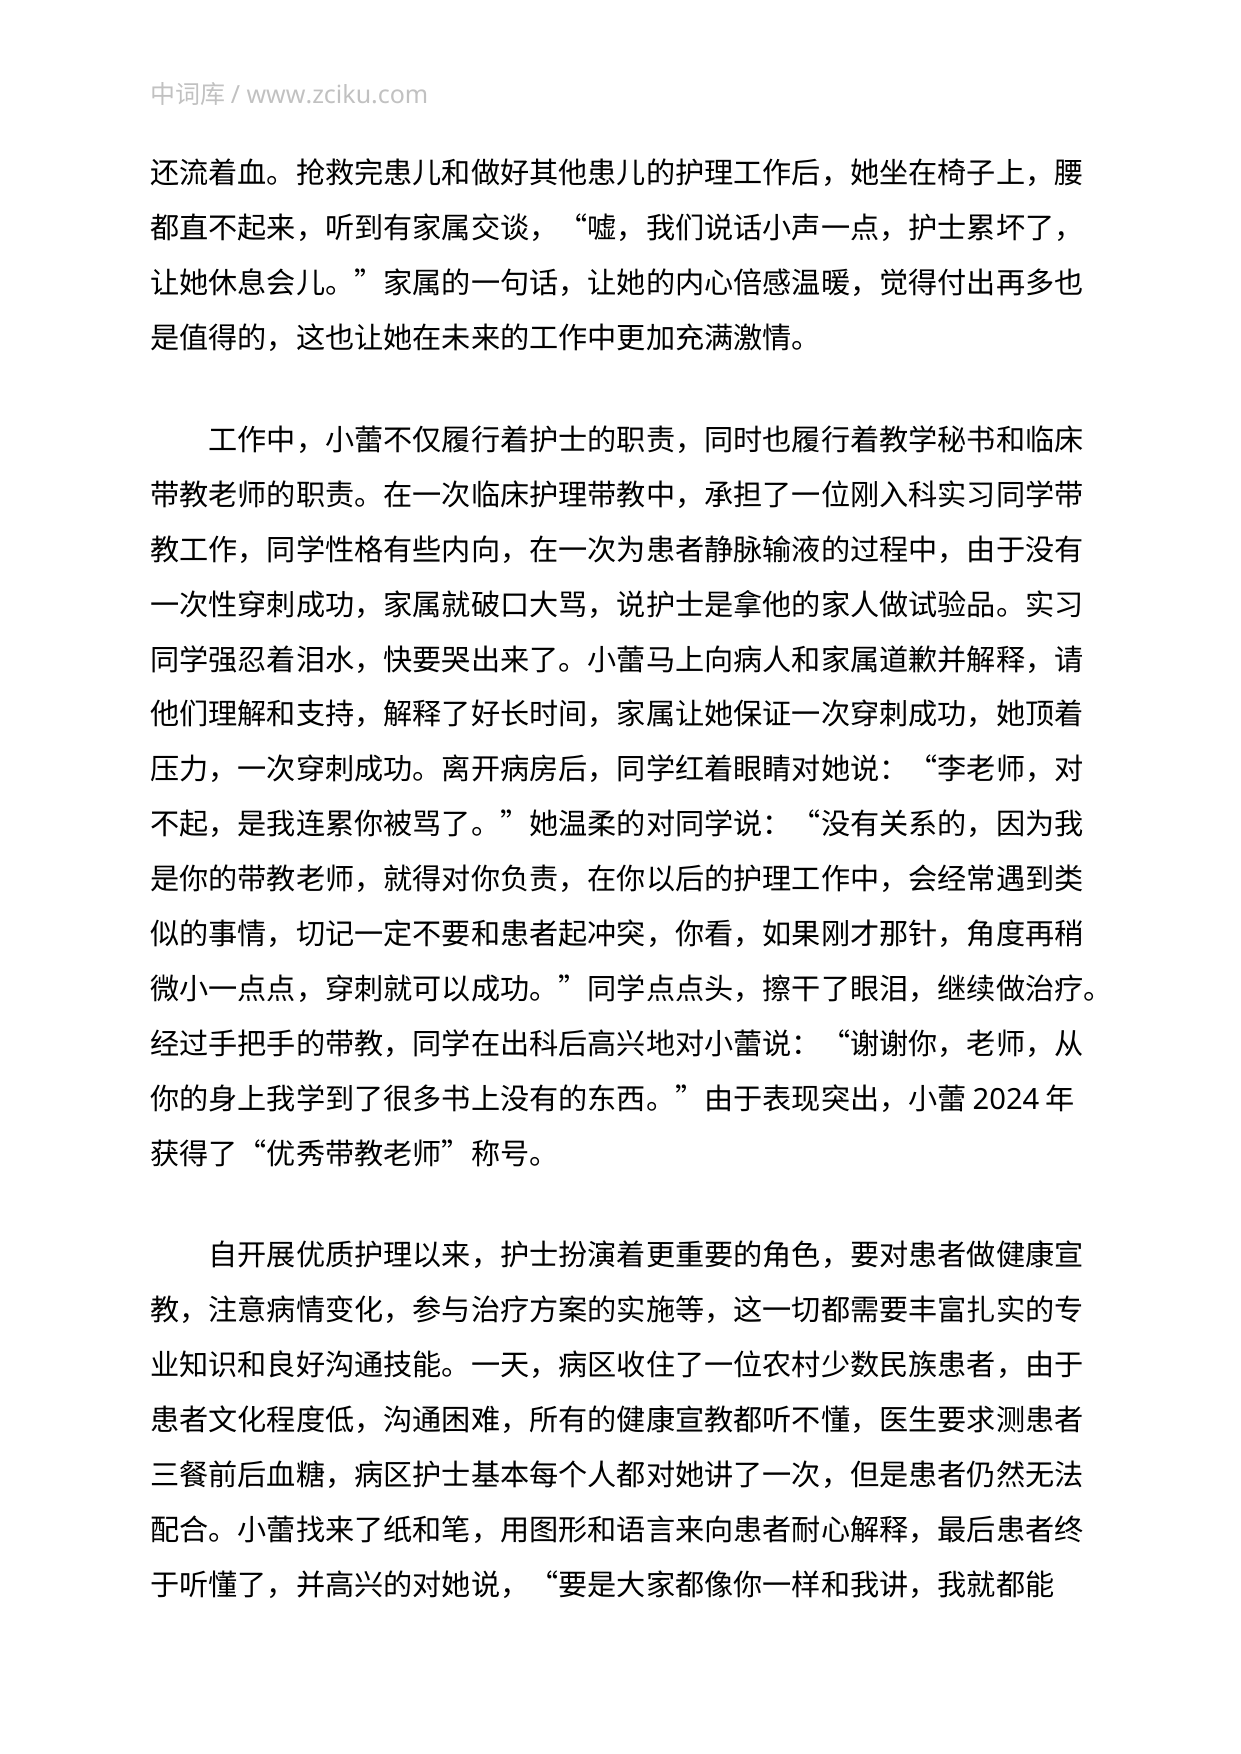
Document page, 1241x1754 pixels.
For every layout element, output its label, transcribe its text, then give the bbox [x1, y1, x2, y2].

text 工作中，小蕾不仅履行着护士的职责，同时也履行着教学秘书和临床带教老师的职责。在一次临床护理带教中，承担了一位刚入科实习同学带教工作，同学性格有些内向，在一次为患者静脉输液的过程中，由于没有一次性穿刺成功，家属就破口大骂，说护士是拿他的家人做试验品。实习同学强忍着泪水，快要哭出来了。小蕾马上向病人和家属道歉并解释，请他们理解和支持，解释了好长时间，家属让她保证一次穿刺成功，她顶着压力，一次穿刺成功。离开病房后，同学红着眼睛对她说：“李老师，对不起，是我连累你被骂了。”她温柔的对同学说：“没有关系的，因为我是你的带教老师，就得对你负责，在你以后的护理工作中，会经常遇到类似的事情，切记一定不要和患者起冲突，你看，如果刚才那针，角度再稍微小一点点，穿刺就可以成功。”同学点点头，擦干了眼泪，继续做治疗。经过手把手的带教，同学在出科后高兴地对小蕾说：“谢谢你，老师，从你的身上我学到了很多书上没有的东西。”由于表现突出，小蕾2024年获得了“优秀带教老师”称号。 [150, 416, 1090, 1172]
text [150, 1232, 1090, 1604]
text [150, 150, 1090, 357]
